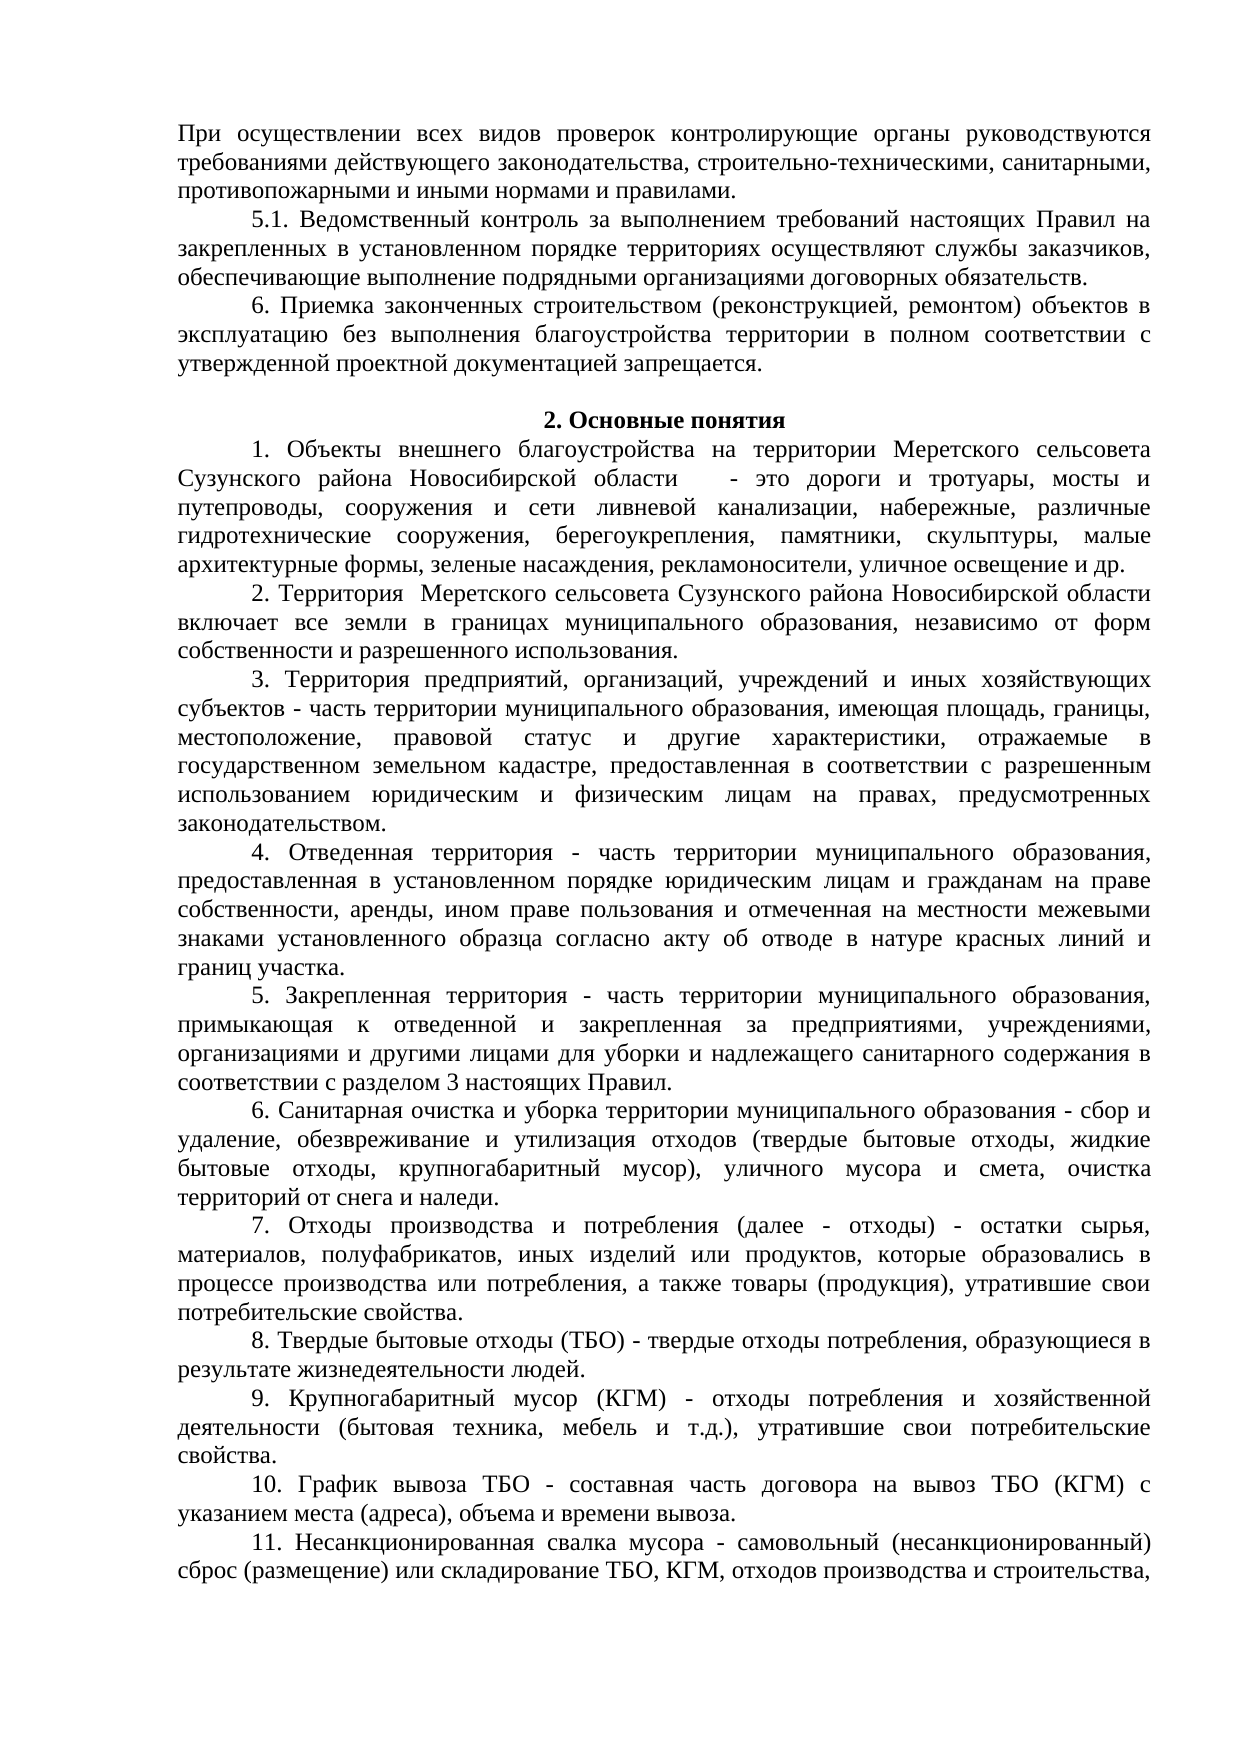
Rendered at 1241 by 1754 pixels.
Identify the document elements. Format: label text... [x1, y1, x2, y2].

text 4. Отведенная территория - часть территории муниципального образования, предоставленная в установленном порядке юридическим лицам и гражданам на праве собственности, аренды, ином праве пользования и отмеченная на местности межевыми знаками установленного образца согласно акту об отводе в натуре красных линий и границ участка. [177, 837, 1152, 981]
text 2. Основные понятия [177, 406, 1152, 434]
text 6. Санитарная очистка и уборка территории муниципального образования - сбор и удаление, обезвреживание и утилизация отходов (твердые бытовые отходы, жидкие бытовые отходы, крупногабаритный мусор), уличного мусора и смета, очистка территорий от снега и наледи. [177, 1096, 1152, 1211]
text 7. Отходы производства и потребления (далее - отходы) - остатки сырья, материалов, полуфабрикатов, иных изделий или продуктов, которые образовались в процессе производства или потребления, а также товары (продукция), утратившие свои потребительские свойства. [177, 1211, 1152, 1326]
text При осуществлении всех видов проверок контролирующие органы руководствуются требованиями действующего законодательства, строительно-техническими, санитарными, противопожарными и иными нормами и правилами. [177, 118, 1152, 204]
text 5. Закрепленная территория - часть территории муниципального образования, примыкающая к отведенной и закрепленная за предприятиями, учреждениями, организациями и другими лицами для уборки и надлежащего санитарного содержания в соответствии с разделом 3 настоящих Правил. [177, 981, 1152, 1096]
text 8. Твердые бытовые отходы (ТБО) - твердые отходы потребления, образующиеся в результате жизнедеятельности людей. [177, 1326, 1152, 1383]
text 9. Крупногабаритный мусор (КГМ) - отходы потребления и хозяйственной деятельности (бытовая техника, мебель и т.д.), утратившие свои потребительские свойства. [177, 1383, 1152, 1469]
text 1. Объекты внешнего благоустройства на территории Меретского сельсовета Сузунского района Новосибирской области - это дороги и тротуары, мосты и путепроводы, сооружения и сети ливневой канализации, набережные, различные гидротехнические сооружения, берегоукрепления, памятники, скульптуры, малые архитектурные формы, зеленые насаждения, рекламоносители, уличное освещение и др. [177, 434, 1152, 578]
text 2. Территория Меретского сельсовета Сузунского района Новосибирской области включает все земли в границах муниципального образования, независимо от форм собственности и разрешенного использования. [177, 578, 1152, 664]
text 10. График вывоза ТБО - составная часть договора на вывоз ТБО (КГМ) с указанием места (адреса), объема и времени вывоза. [177, 1469, 1152, 1527]
text 6. Приемка законченных строительством (реконструкцией, ремонтом) объектов в эксплуатацию без выполнения благоустройства территории в полном соответствии с утвержденной проектной документацией запрещается. [177, 291, 1152, 377]
text 5.1. Ведомственный контроль за выполнением требований настоящих Правил на закрепленных в установленном порядке территориях осуществляют службы заказчиков, обеспечивающие выполнение подрядными организациями договорных обязательств. [177, 204, 1152, 291]
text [177, 1527, 1152, 1584]
text 3. Территория предприятий, организаций, учреждений и иных хозяйствующих субъектов - часть территории муниципального образования, имеющая площадь, границы, местоположение, правовой статус и другие характеристики, отражаемые в государственном земельном кадастре, предоставленная в соответствии с разрешенным использованием юридическим и физическим лицам на правах, предусмотренных законодательством. [177, 664, 1152, 837]
